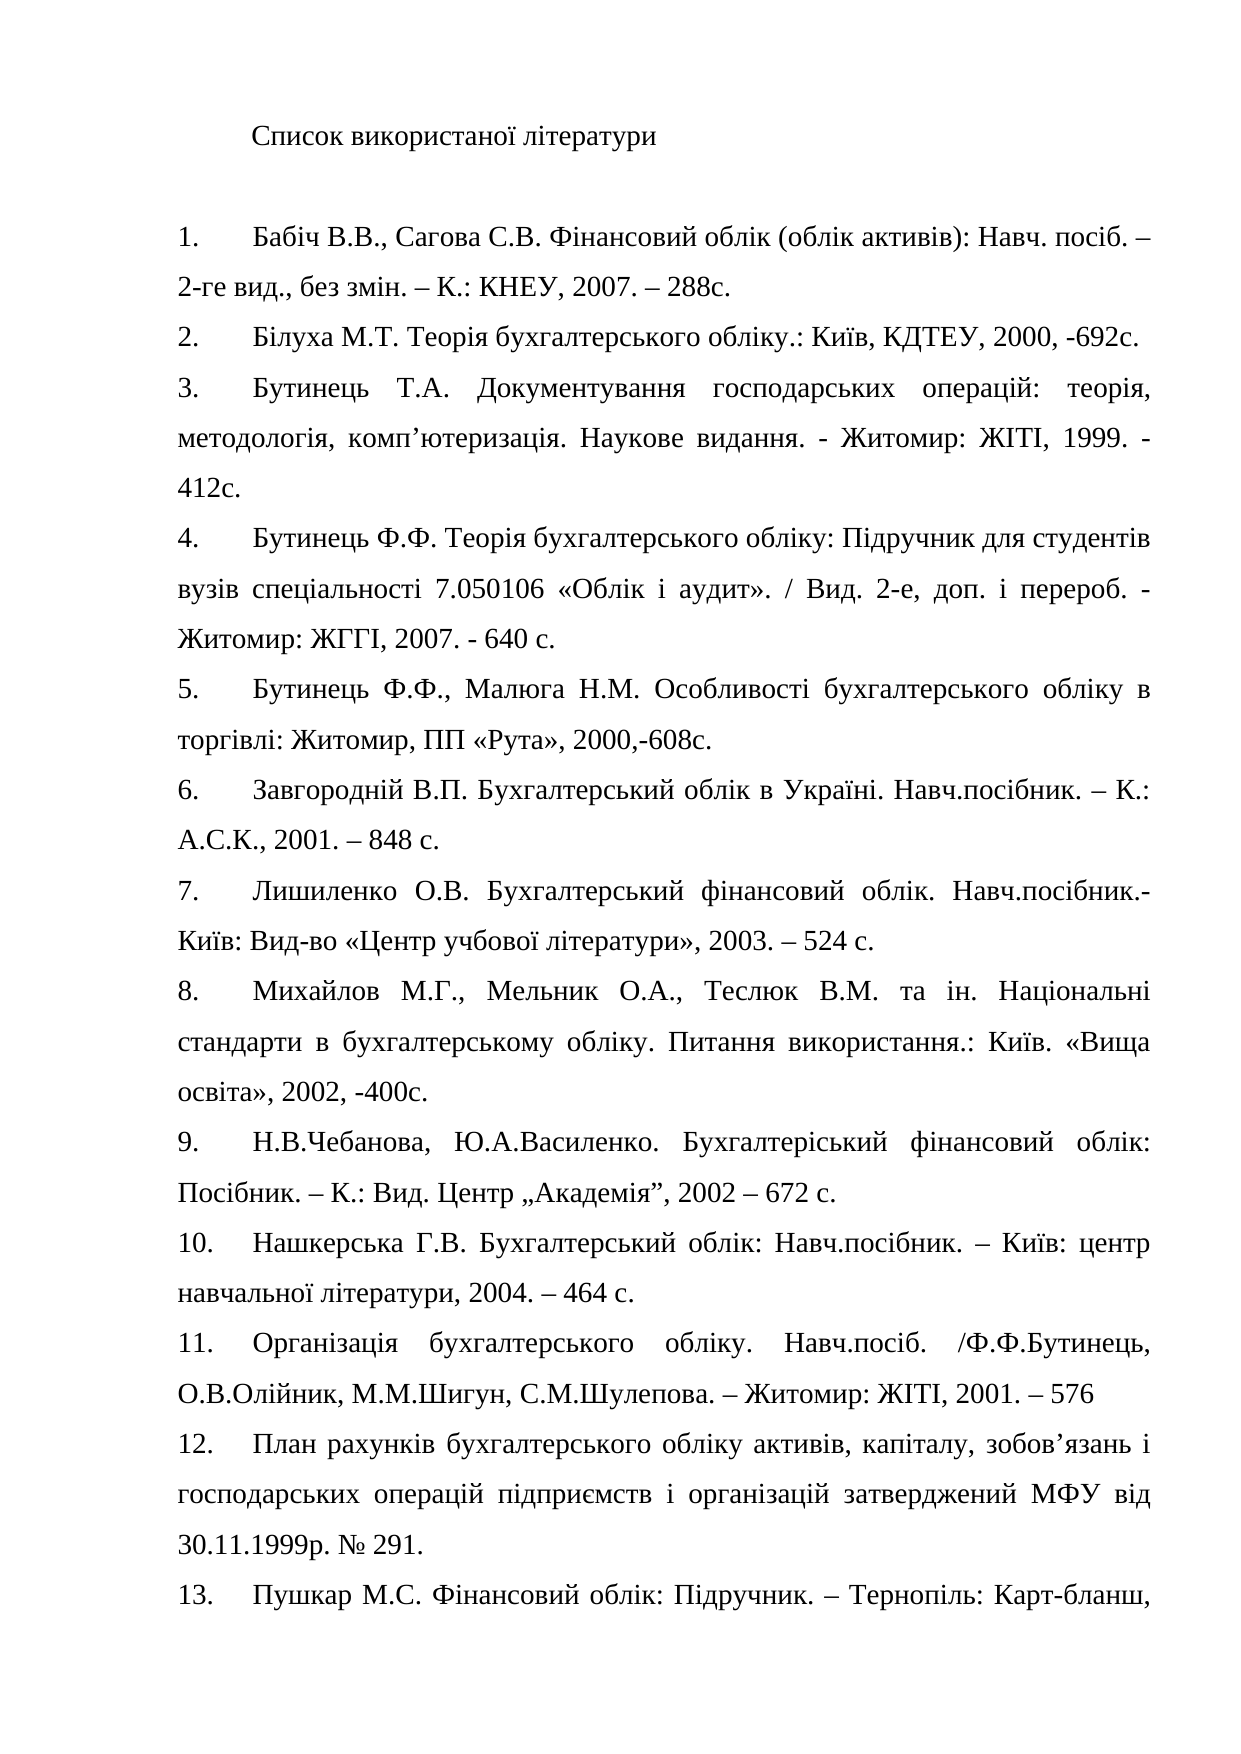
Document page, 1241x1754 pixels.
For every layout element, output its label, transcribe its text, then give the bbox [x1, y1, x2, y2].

text Список використаної літератури [177, 118, 1152, 152]
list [177, 1577, 1152, 1611]
list Михайлов М.Г., Мельник О.А., Теслюк В.М. та ін. Національні стандарти в бухгалтерському обліку. Питання використання.: Київ. «Вища освіта», 2002, -400с. [177, 973, 1152, 1108]
list Н.В.Чебанова, Ю.А.Василенко. Бухгалтеріський фінансовий облік: Посібник. – К.: Вид. Центр „Академія”, 2002 – 672 с. [177, 1124, 1152, 1208]
list Лишиленко О.В. Бухгалтерський фінансовий облік. Навч.посібник.- Київ: Вид-во «Центр учбової літератури», 2003. – 524 с. [177, 873, 1152, 957]
list Бутинець Ф.Ф., Малюга Н.М. Особливості бухгалтерського обліку в торгівлі: Житомир, ПП «Рута», 2000,-608с. [177, 672, 1152, 755]
list Організація бухгалтерського обліку. Навч.посіб. /Ф.Ф.Бутинець, О.В.Олійник, М.М.Шигун, С.М.Шулепова. – Житомир: ЖІТІ, 2001. – 576 [177, 1326, 1152, 1409]
list Завгородній В.П. Бухгалтерський облік в Україні. Навч.посібник. – К.: А.С.К., 2001. – 848 с. [177, 772, 1152, 856]
list Бабіч В.В., Сагова С.В. Фінансовий облік (облік активів): Навч. посіб. – 2-ге вид., без змін. – К.: КНЕУ, 2007. – 288с. [177, 219, 1152, 303]
list Бутинець Т.А. Документування господарських операцій: теорія, методологія, комп’ютеризація. Наукове видання. - Житомир: ЖІТІ, 1999. -412с. [177, 370, 1152, 504]
list План рахунків бухгалтерського обліку активів, капіталу, зобов’язань і господарських операцій підприємств і організацій затверджений МФУ від 30.11.1999р. № 291. [177, 1426, 1152, 1560]
list Білуха М.Т. Теорія бухгалтерського обліку.: Київ, КДТЕУ, 2000, -692с. [177, 319, 1152, 353]
list Нашкерська Г.В. Бухгалтерський облік: Навч.посібник. – Київ: центр навчальної літератури, 2004. – 464 с. [177, 1225, 1152, 1309]
list Бутинець Ф.Ф. Теорія бухгалтерського обліку: Підручник для студентів вузів спеціальності 7.050106 «Облік і аудит». / Вид. 2-е, доп. і перероб. -Житомир: ЖГГІ, 2007. - 640 с. [177, 521, 1152, 655]
